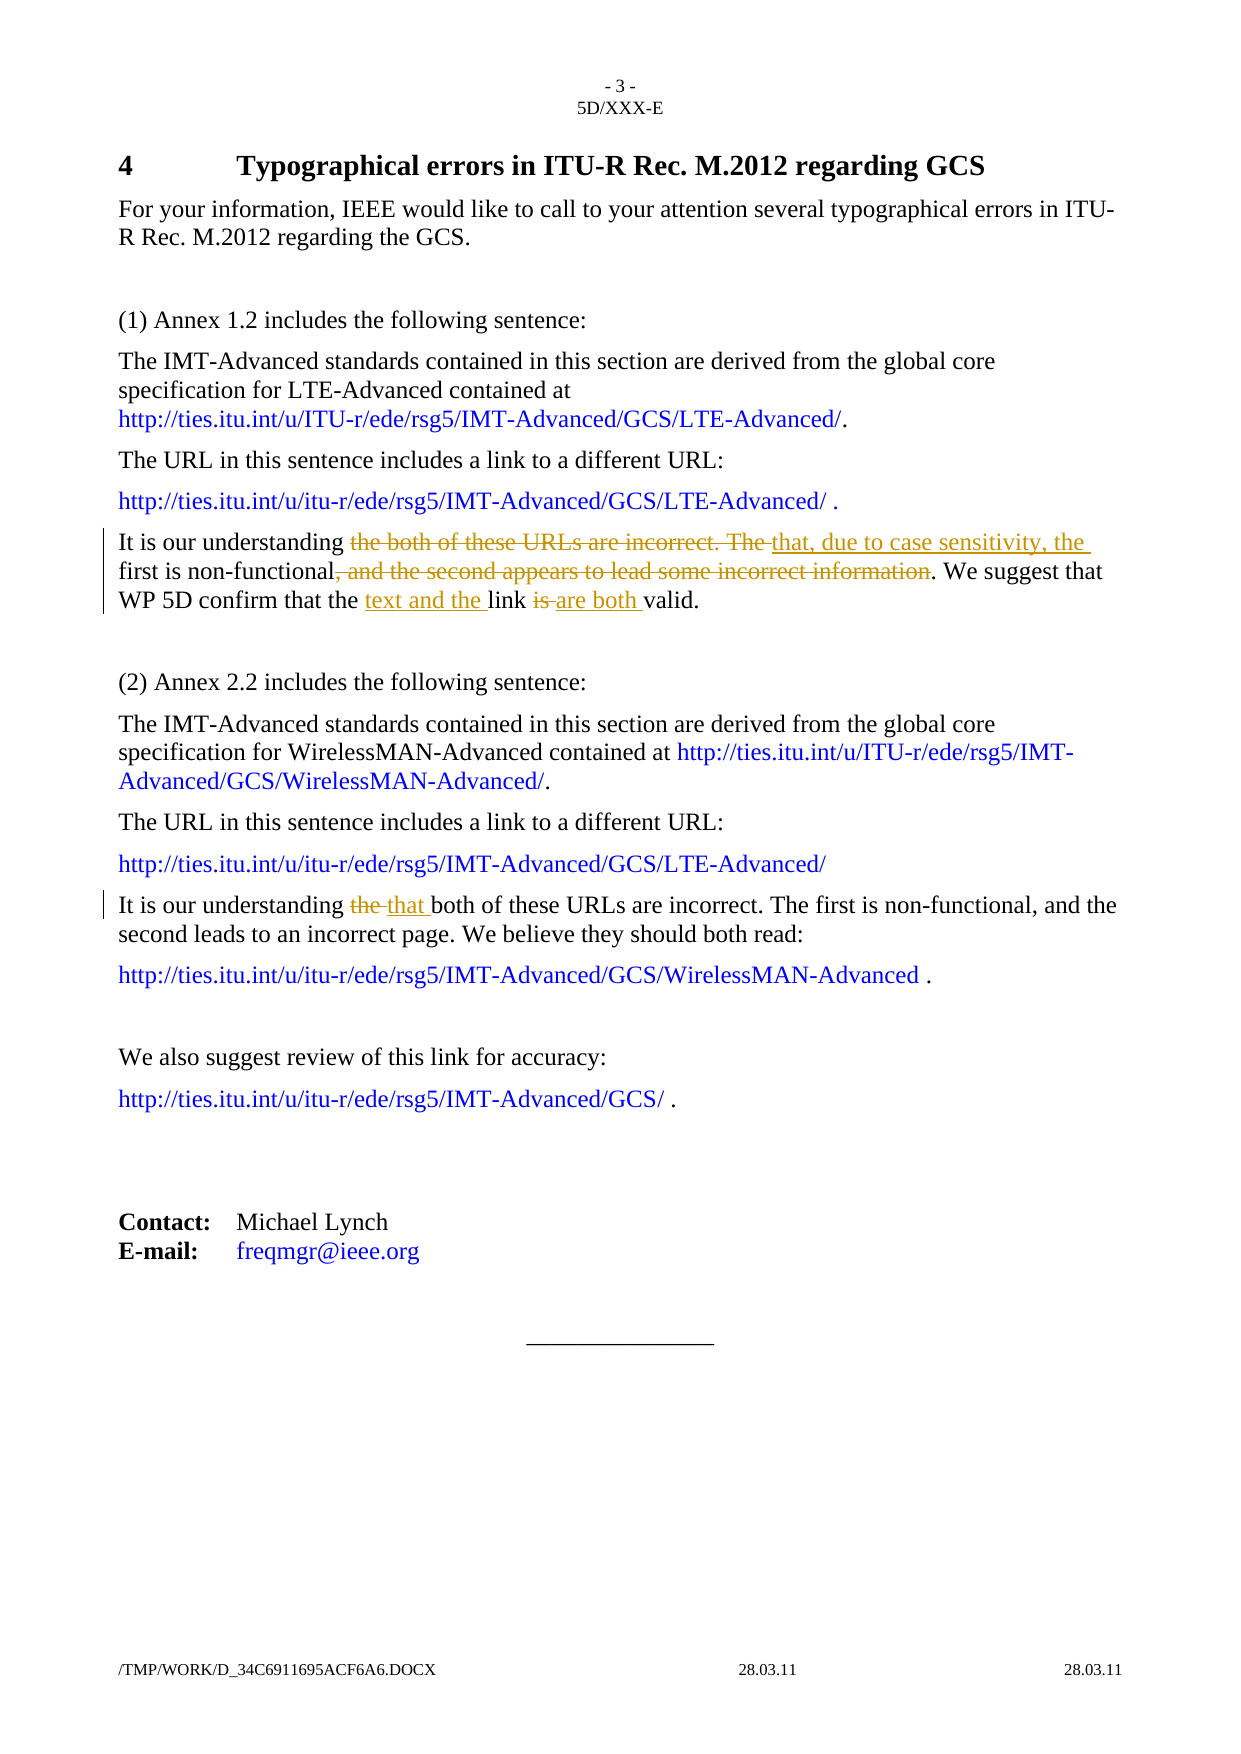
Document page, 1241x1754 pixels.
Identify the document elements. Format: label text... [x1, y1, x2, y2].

text We also suggest review of this link for accuracy: [118, 1042, 1122, 1071]
text http://ties.itu.int/u/itu-r/ede/rsg5/IMT-Advanced/GCS/WirelessMAN-Advanced . [118, 960, 1122, 989]
text It is our understanding both of these URLs are incorrect. The first is non-functional, and the second leads to an incorrect page. We believe they should both read: [118, 890, 1122, 947]
text http://ties.itu.int/u/itu-r/ede/rsg5/IMT-Advanced/GCS/ . [118, 1084, 1122, 1112]
subtitle 4 Typographical errors in ITU-R Rec. M.2012 regarding GCS [118, 148, 1122, 181]
text For your information, IEEE would like to call to your attention several typographical errors in ITU-R Rec. M.2012 regarding the GCS. [118, 194, 1122, 251]
text The URL in this sentence includes a link to a different URL: [118, 807, 1122, 836]
text The IMT-Advanced standards contained in this section are derived from the global core specification for LTE-Advanced contained at http://ties.itu.int/u/ITU-r/ede/rsg5/IMT-Advanced/GCS/LTE-Advanced/. [118, 346, 1122, 432]
text (2) Annex 2.2 includes the following sentence: [118, 667, 1122, 696]
text The URL in this sentence includes a link to a different URL: [118, 445, 1122, 474]
text (1) Annex 1.2 includes the following sentence: [118, 305, 1122, 334]
text _______________ [118, 1319, 1122, 1347]
text http://ties.itu.int/u/itu-r/ede/rsg5/IMT-Advanced/GCS/LTE-Advanced/ . [118, 486, 1122, 515]
text http://ties.itu.int/u/itu-r/ede/rsg5/IMT-Advanced/GCS/LTE-Advanced/ [118, 849, 1122, 877]
text The IMT-Advanced standards contained in this section are derived from the global core specification for WirelessMAN-Advanced contained at http://ties.itu.int/u/ITU-r/ede/rsg5/IMT-Advanced/GCS/WirelessMAN-Advanced/. [118, 709, 1122, 795]
text It is our understanding first is non-functional. We suggest that WP 5D confirm that the link valid. [118, 527, 1122, 614]
text Contact: Michael Lynch E-mail: freqmgr@ieee.org [118, 1207, 1122, 1265]
